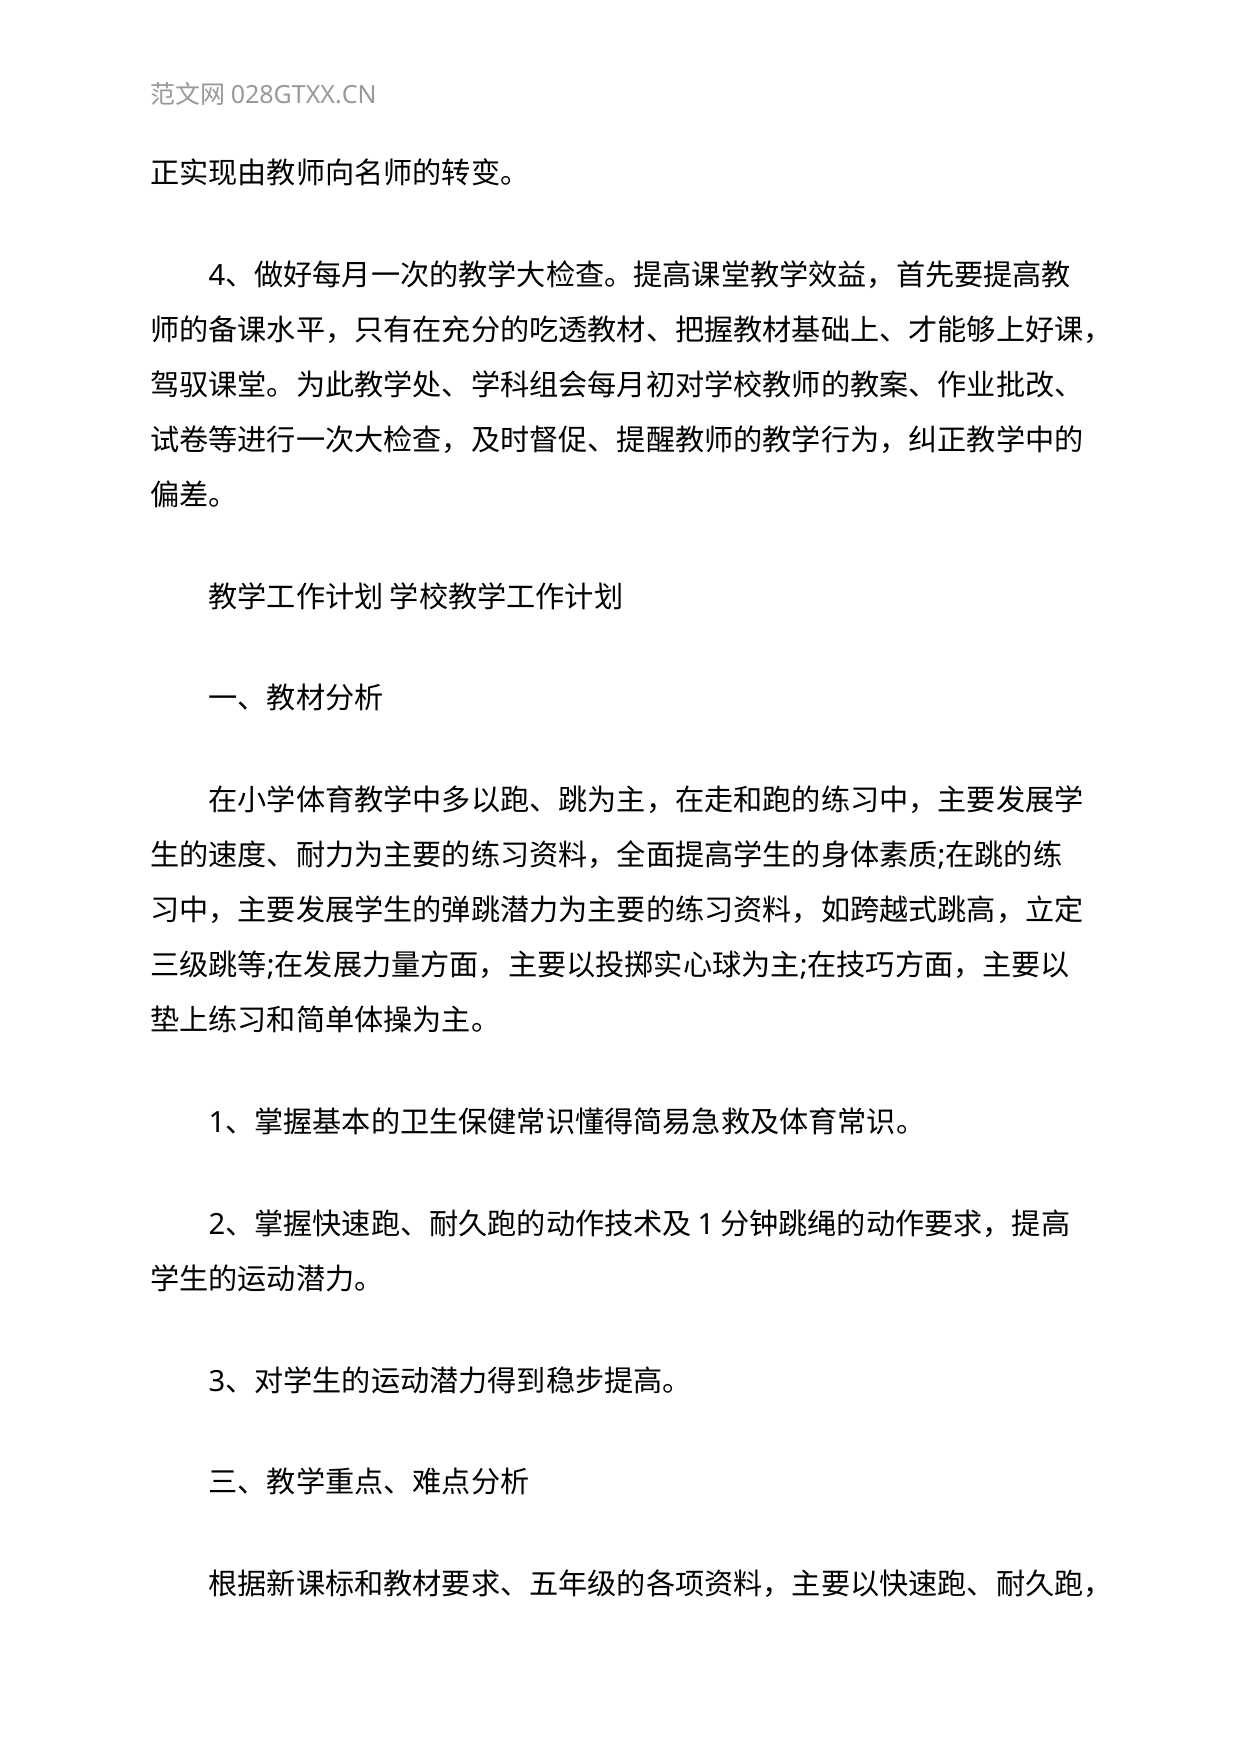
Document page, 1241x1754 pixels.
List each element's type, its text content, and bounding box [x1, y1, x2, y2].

text 4、做好每月一次的教学大检查。提高课堂教学效益，首先要提高教师的备课水平，只有在充分的吃透教材、把握教材基础上、才能够上好课，驾驭课堂。为此教学处、学科组会每月初对学校教师的教案、作业批改、试卷等进行一次大检查，及时督促、提醒教师的教学行为，纠正教学中的偏差。 [150, 252, 1090, 514]
text 一、教材分析 [150, 675, 1090, 717]
text 2、掌握快速跑、耐久跑的动作技术及1分钟跳绳的动作要求，提高学生的运动潜力。 [150, 1200, 1090, 1298]
text 3、对学生的运动潜力得到稳步提高。 [150, 1357, 1090, 1399]
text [150, 1561, 1090, 1603]
text 1、掌握基本的卫生保健常识懂得简易急救及体育常识。 [150, 1098, 1090, 1141]
text 教学工作计划 学校教学工作计划 [150, 573, 1090, 616]
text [150, 150, 1090, 192]
text 三、教学重点、难点分析 [150, 1459, 1090, 1501]
text 在小学体育教学中多以跑、跳为主，在走和跑的练习中，主要发展学生的速度、耐力为主要的练习资料，全面提高学生的身体素质;在跳的练习中，主要发展学生的弹跳潜力为主要的练习资料，如跨越式跳高，立定三级跳等;在发展力量方面，主要以投掷实心球为主;在技巧方面，主要以垫上练习和简单体操为主。 [150, 777, 1090, 1039]
